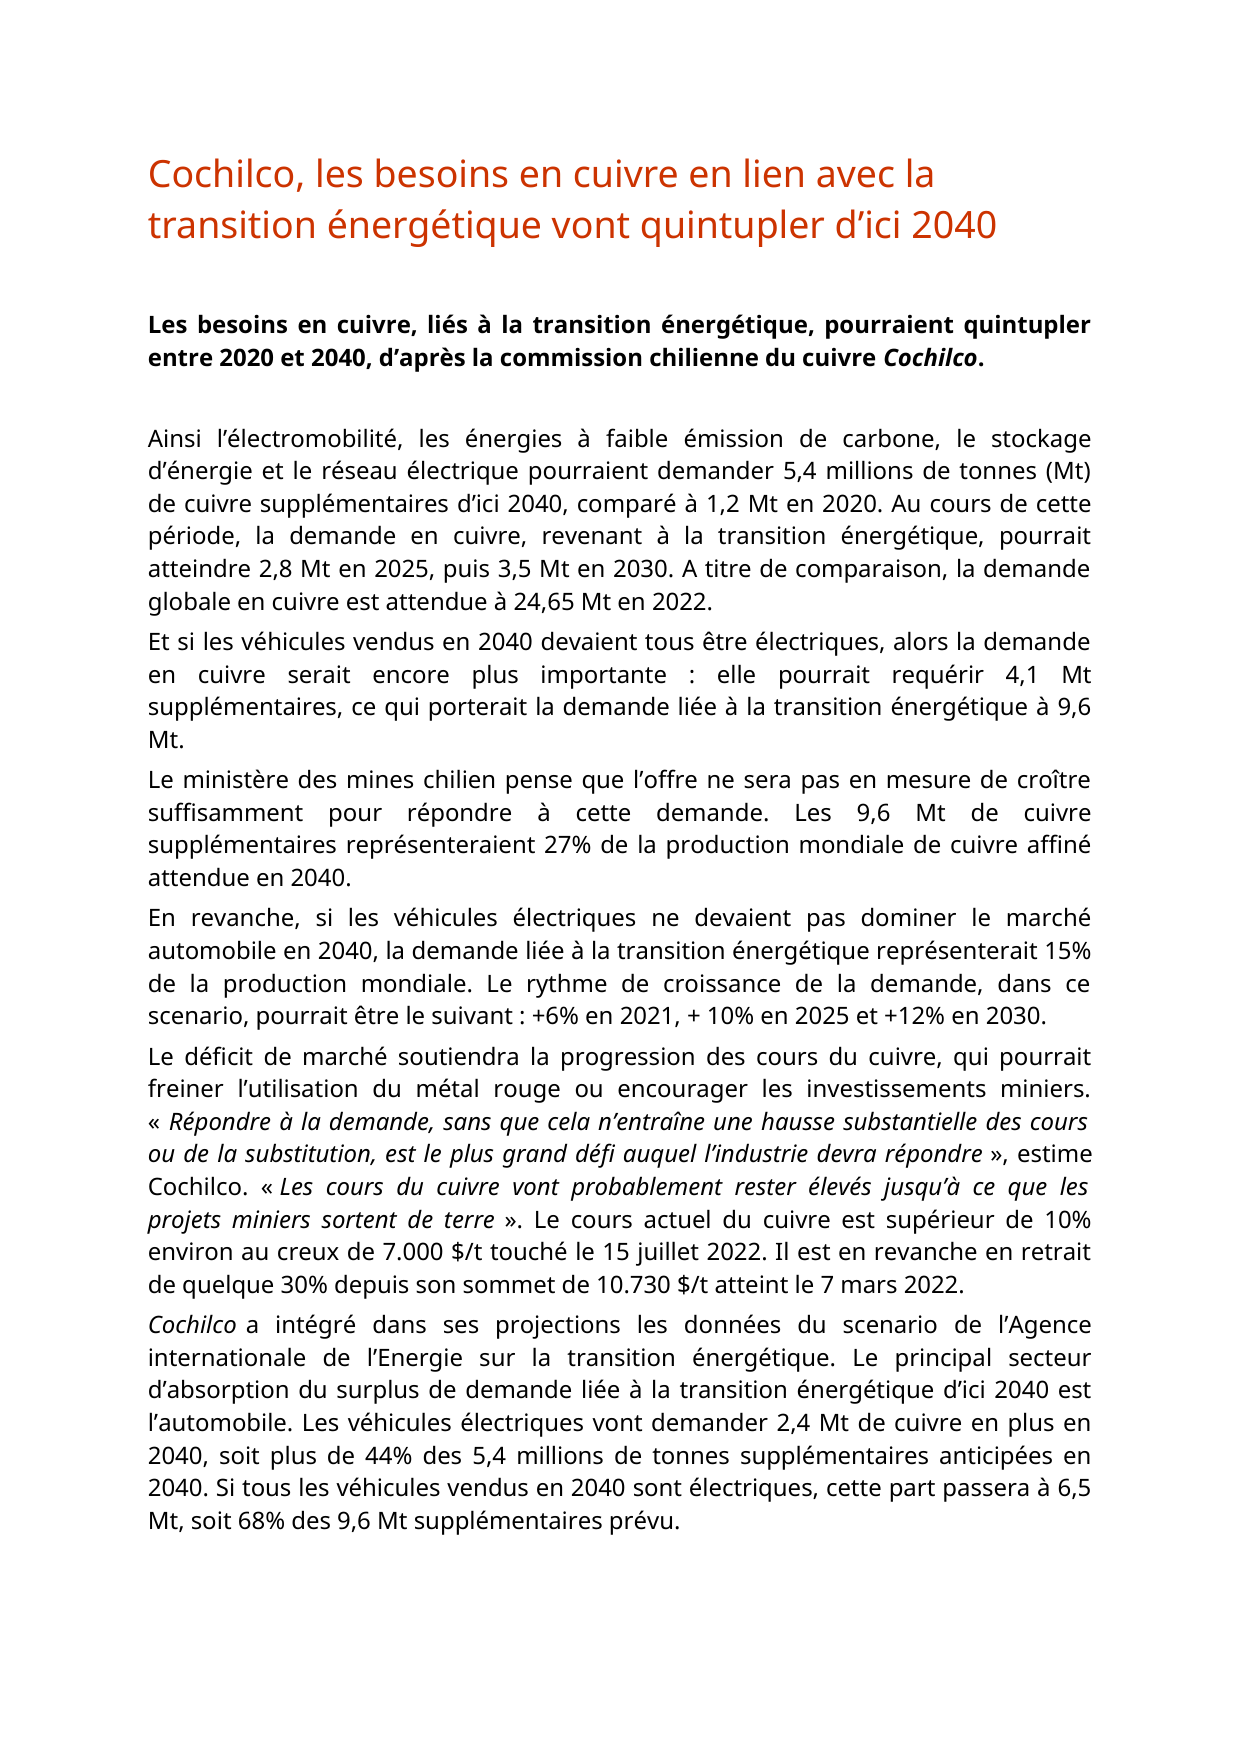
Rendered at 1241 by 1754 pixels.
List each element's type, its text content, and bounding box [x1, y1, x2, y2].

text Les besoins en cuivre, liés à la transition énergétique, pourraient quintupler entre 2020 et 2040, d’après la commission chilienne du cuivre Cochilco. [148, 308, 1093, 373]
text Le déficit de marché soutiendra la progression des cours du cuivre, qui pourrait freiner l’utilisation du métal rouge ou encourager les investissements miniers. « Répondre à la demande, sans que cela n’entraîne une hausse substantielle des cours ou de la substitution, est le plus grand défi auquel l’industrie devra répondre », estime Cochilco. « Les cours du cuivre vont probablement rester élevés jusqu’à ce que les projets miniers sortent de terre ». Le cours actuel du cuivre est supérieur de 10% environ au creux de 7.000 $/t touché le 15 juillet 2022. Il est en revanche en retrait de quelque 30% depuis son sommet de 10.730 $/t atteint le 7 mars 2022. [148, 1039, 1093, 1300]
text Ainsi l’électromobilité, les énergies à faible émission de carbone, le stockage d’énergie et le réseau électrique pourraient demander 5,4 millions de tonnes (Mt) de cuivre supplémentaires d’ici 2040, comparé à 1,2 Mt en 2020. Au cours de cette période, la demande en cuivre, revenant à la transition énergétique, pourrait atteindre 2,8 Mt en 2025, puis 3,5 Mt en 2030. A titre de comparaison, la demande globale en cuivre est attendue à 24,65 Mt en 2022. [148, 421, 1093, 617]
text Cochilco, les besoins en cuivre en lien avec la transition énergétique vont quintupler d’ici 2040 [148, 148, 1093, 250]
text Et si les véhicules vendus en 2040 devaient tous être électriques, alors la demande en cuivre serait encore plus importante : elle pourrait requérir 4,1 Mt supplémentaires, ce qui porterait la demande liée à la transition énergétique à 9,6 Mt. [148, 625, 1093, 755]
text Le ministère des mines chilien pense que l’offre ne sera pas en mesure de croître suffisamment pour répondre à cette demande. Les 9,6 Mt de cuivre supplémentaires représenteraient 27% de la production mondiale de cuivre affiné attendue en 2040. [148, 763, 1093, 893]
text En revanche, si les véhicules électriques ne devaient pas dominer le marché automobile en 2040, la demande liée à la transition énergétique représenterait 15% de la production mondiale. Le rythme de croissance de la demande, dans ce scenario, pourrait être le suivant : +6% en 2021, + 10% en 2025 et +12% en 2030. [148, 901, 1093, 1032]
text Cochilco a intégré dans ses projections les données du scenario de l’Agence internationale de l’Energie sur la transition énergétique. Le principal secteur d’absorption du surplus de demande liée à la transition énergétique d’ici 2040 est l’automobile. Les véhicules électriques vont demander 2,4 Mt de cuivre en plus en 2040, soit plus de 44% des 5,4 millions de tonnes supplémentaires anticipées en 2040. Si tous les véhicules vendus en 2040 sont électriques, cette part passera à 6,5 Mt, soit 68% des 9,6 Mt supplémentaires prévu. [148, 1308, 1093, 1536]
